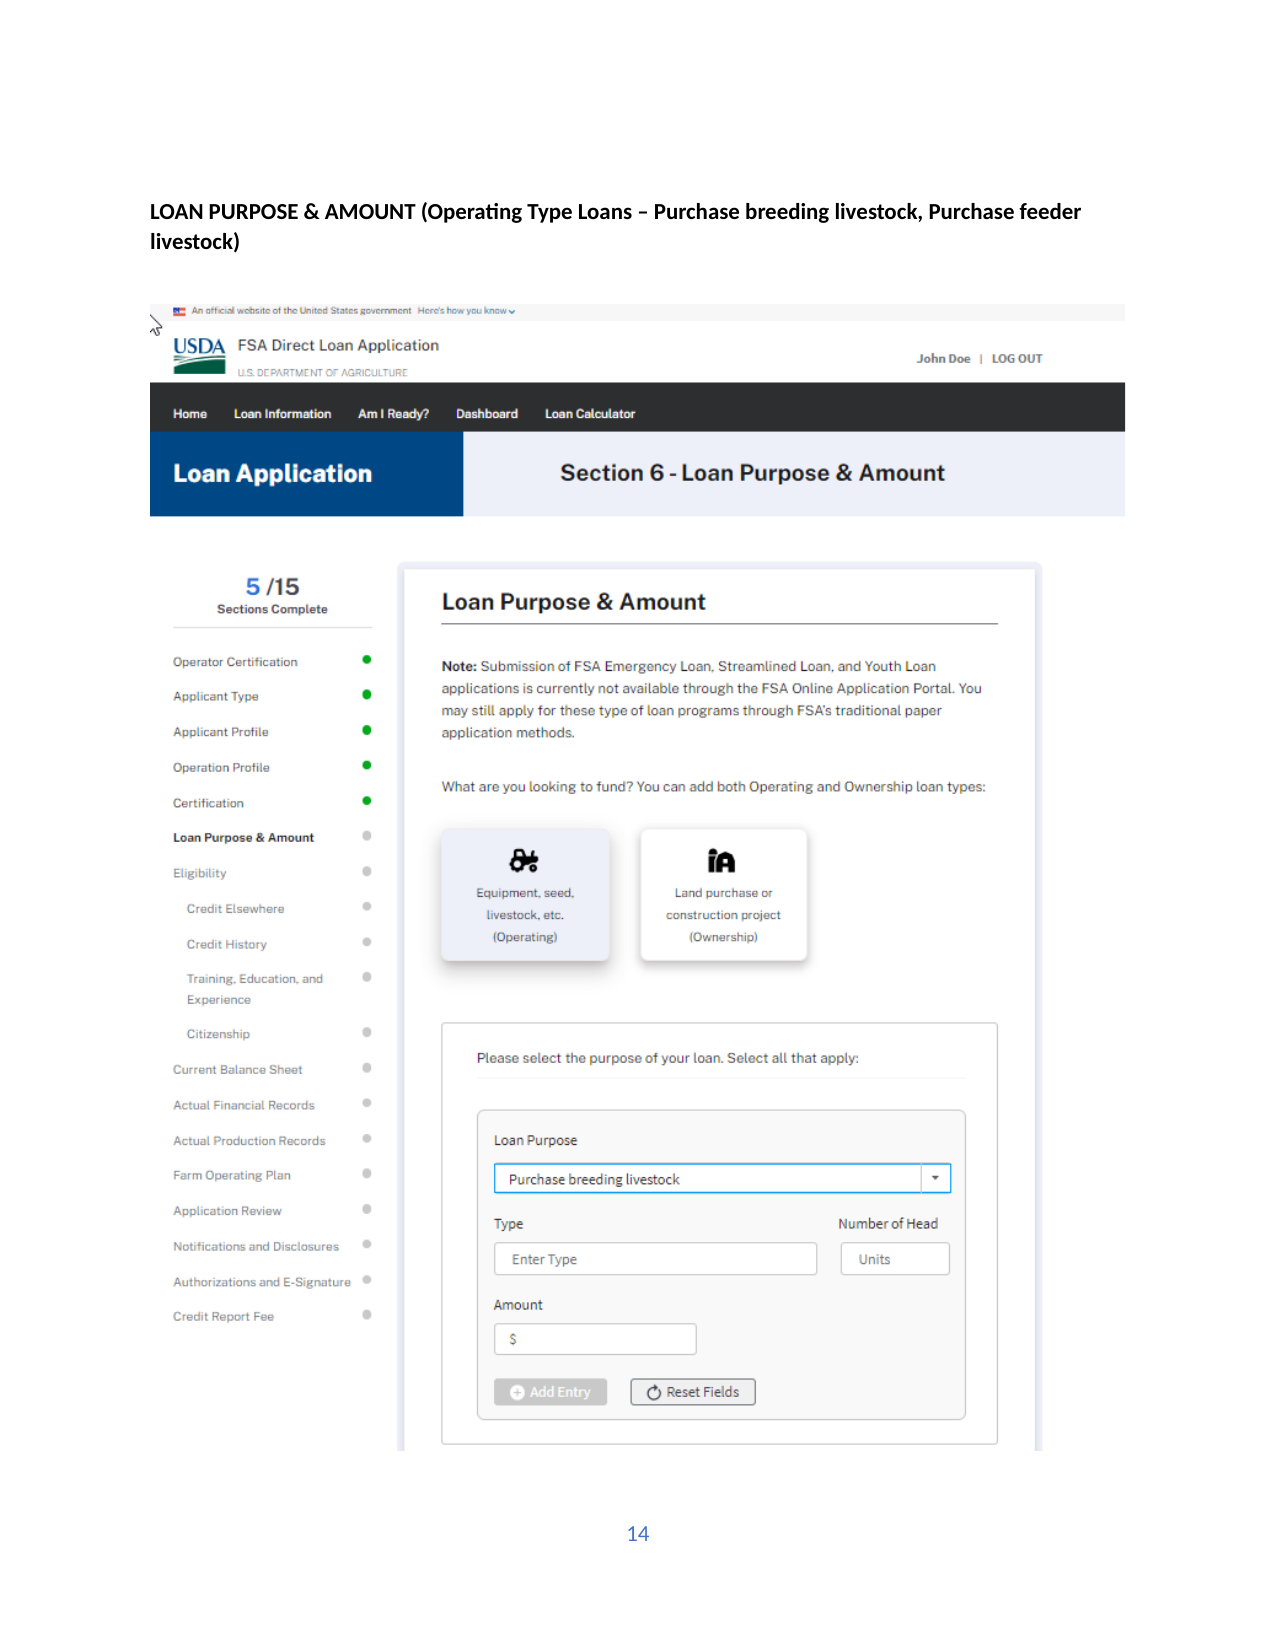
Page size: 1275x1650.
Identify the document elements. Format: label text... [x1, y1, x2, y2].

picture [150, 304, 1125, 1451]
text LOAN PURPOSE & AMOUNT (Operating Type Loans – Purchase breeding livestock, Purchase feeder livestock) [150, 197, 1125, 255]
